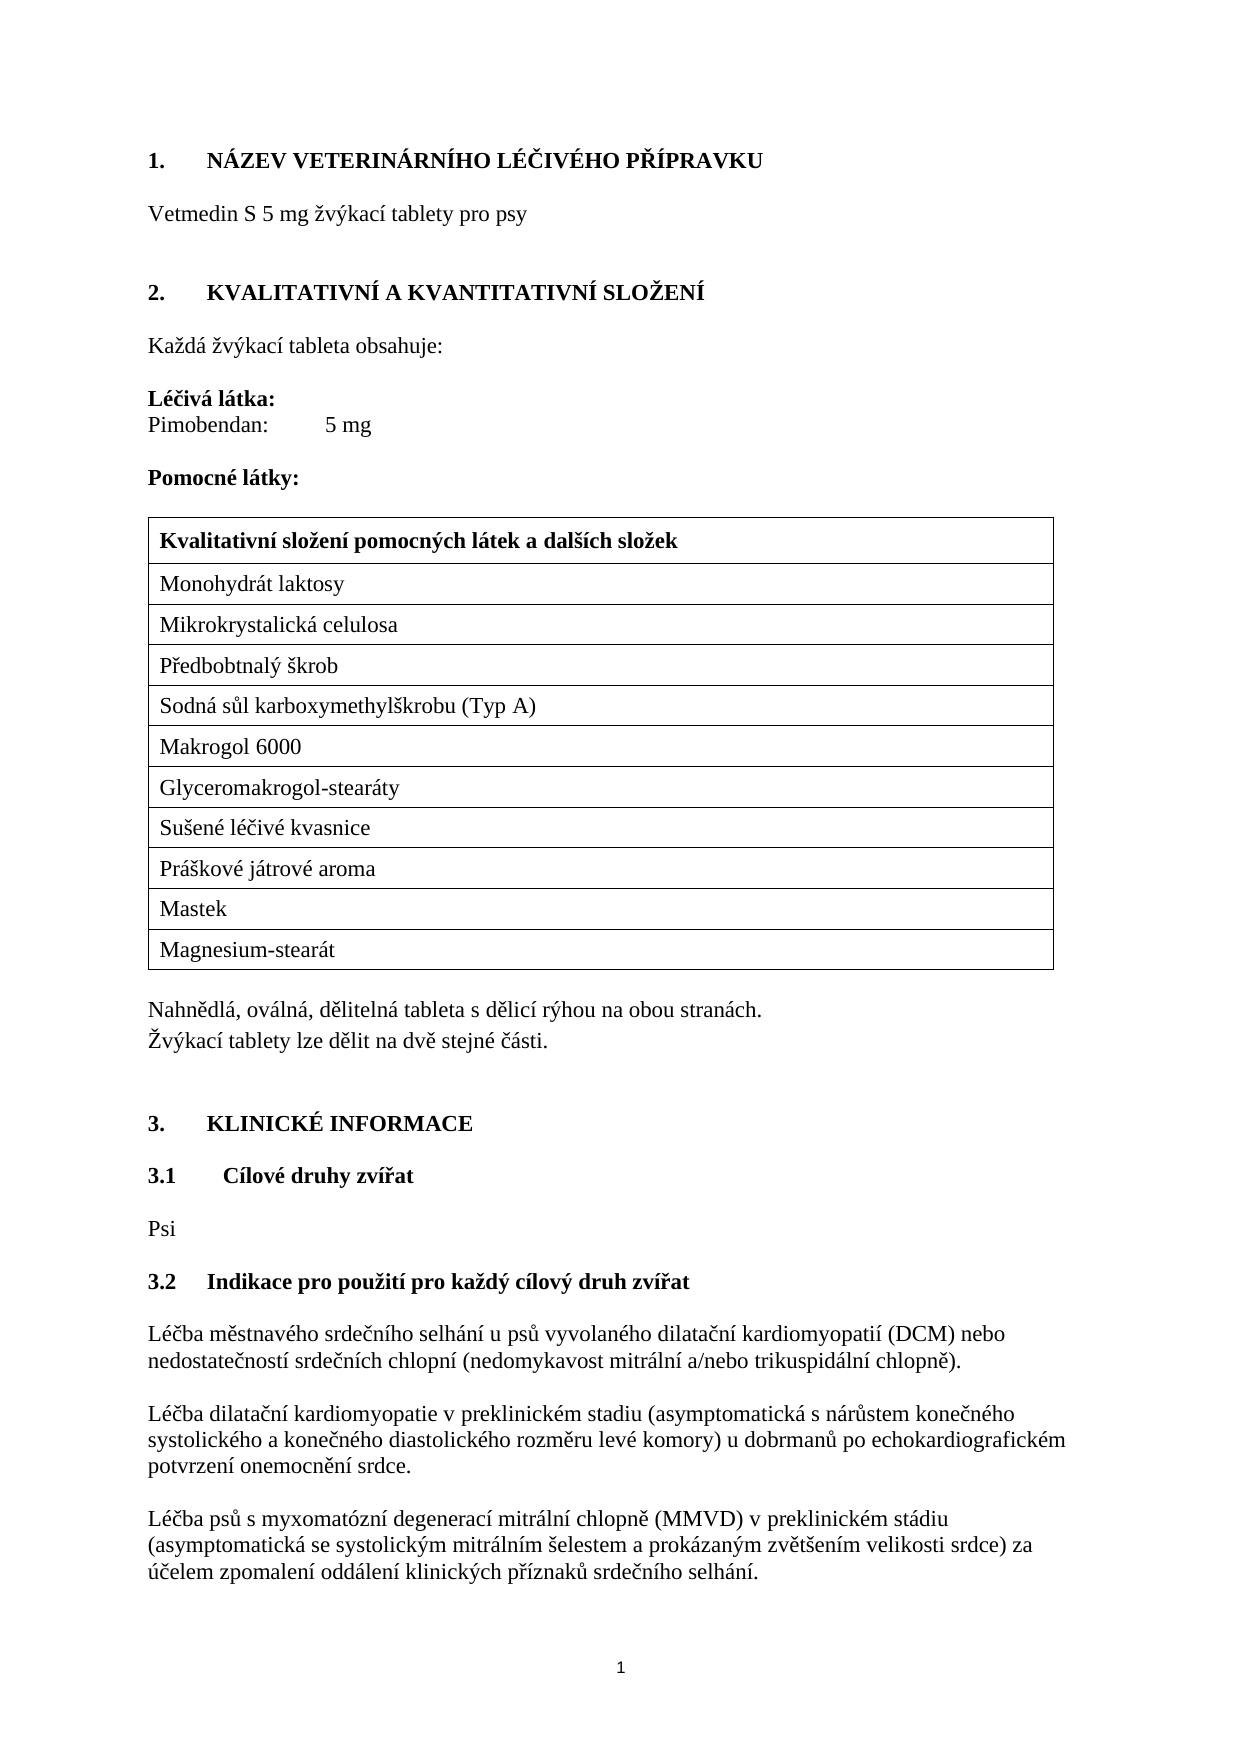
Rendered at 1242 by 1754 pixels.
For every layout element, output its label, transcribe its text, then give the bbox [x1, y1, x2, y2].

table_cell Magnesium-stearát [149, 930, 1053, 969]
text Psi [148, 1215, 1094, 1241]
text Žvýkací tablety lze dělit na dvě stejné části. [148, 1027, 1094, 1053]
table_cell Mastek [149, 889, 1053, 928]
text 2. KVALITATIVNÍ A KVANTITATIVNÍ SLOŽENÍ [148, 279, 1094, 306]
table_cell Monohydrát laktosy [149, 564, 1053, 603]
text Léčivá látka: [148, 385, 1094, 411]
text 3.1 Cílové druhy zvířat [148, 1162, 1094, 1189]
table_cell Sušené léčivé kvasnice [149, 808, 1053, 847]
text 3.2 Indikace pro použití pro každý cílový druh zvířat [148, 1268, 1094, 1294]
text Léčba městnavého srdečního selhání u psů vyvolaného dilatační kardiomyopatií (DCM) nebo nedostatečností srdečních chlopní (nedomykavost mitrální a/nebo trikuspidální chlopně). [148, 1321, 1094, 1373]
table_cell Sodná sůl karboxymethylškrobu (Typ A) [149, 686, 1053, 725]
table_cell Makrogol 6000 [149, 726, 1053, 766]
table_header Kvalitativní složení pomocných látek a dalších složek [149, 518, 1053, 563]
text Léčba psů s myxomatózní degenerací mitrální chlopně (MMVD) v preklinickém stádiu (asymptomatická se systolickým mitrálním šelestem a prokázaným zvětšením velikosti srdce) za účelem zpomalení oddálení klinických příznaků srdečního selhání. [148, 1505, 1094, 1584]
text Léčba dilatační kardiomyopatie v preklinickém stadiu (asymptomatická s nárůstem konečného systolického a konečného diastolického rozměru levé komory) u dobrmanů po echokardiografickém potvrzení onemocnění srdce. [148, 1399, 1094, 1479]
text Vetmedin S 5 mg žvýkací tablety pro psy [148, 200, 1094, 227]
table_cell Mikrokrystalická celulosa [149, 605, 1053, 644]
text Každá žvýkací tableta obsahuje: [148, 332, 1094, 358]
text Nahnědlá, oválná, dělitelná tableta s dělicí rýhou na obou stranách. [148, 997, 1094, 1023]
table_cell Práškové játrové aroma [149, 848, 1053, 888]
text Pomocné látky: [148, 464, 1094, 490]
table_cell Glyceromakrogol-stearáty [149, 767, 1053, 807]
text Pimobendan: 5 mg [148, 411, 1094, 437]
text 1. NÁZEV VETERINÁRNÍHO LÉČIVÉHO PŘÍPRAVKU [148, 148, 1094, 174]
table_cell Předbobtnalý škrob [149, 645, 1053, 685]
text 3. KLINICKÉ INFORMACE [148, 1110, 1094, 1136]
